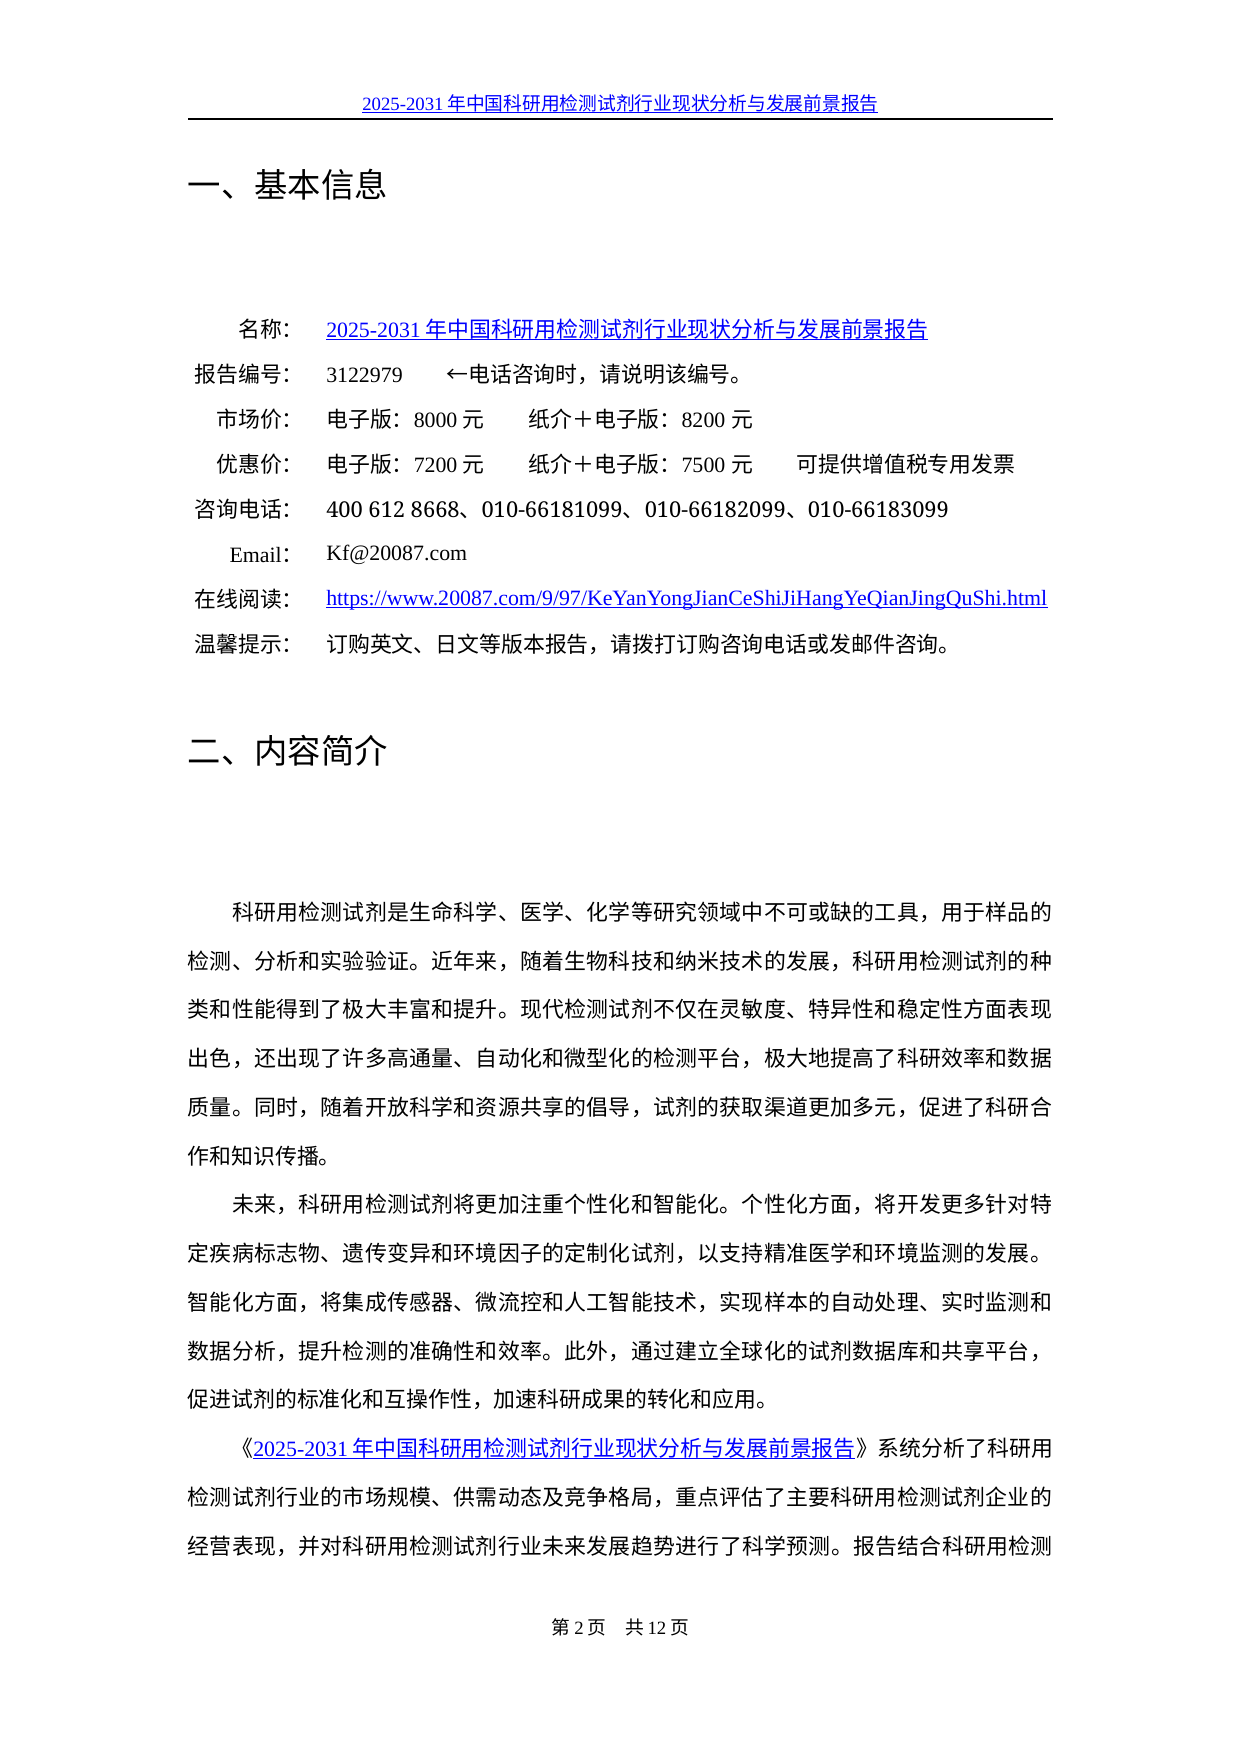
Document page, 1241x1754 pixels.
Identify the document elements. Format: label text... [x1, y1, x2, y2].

table_header 2025-2031年中国科研用检测试剂行业现状分析与发展前景报告 [315, 312, 1073, 357]
table_cell 报告编号： [167, 357, 315, 402]
table_cell 电子版：8000 元 纸介＋电子版：8200 元 [315, 402, 1073, 447]
table_cell 在线阅读： [167, 582, 315, 627]
table_cell 市场价： [167, 402, 315, 447]
table_cell 电子版：7200 元 纸介＋电子版：7500 元 可提供增值税专用发票 [315, 447, 1073, 492]
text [187, 894, 1053, 1561]
table_cell 温馨提示： [167, 627, 315, 672]
table_cell 订购英文、日文等版本报告，请拨打订购咨询电话或发邮件咨询。 [315, 627, 1073, 672]
table_header 名称： [167, 312, 315, 357]
table_cell 优惠价： [167, 447, 315, 492]
table_cell 3122979 ←电话咨询时，请说明该编号。 [315, 357, 1073, 402]
table_cell 400 612 8668、010-66181099、010-66182099、010-66183099 [315, 492, 1073, 537]
table_cell Email： [167, 537, 315, 582]
table_cell Kf@20087.com [315, 537, 1073, 582]
table_cell [315, 582, 1073, 627]
table_cell 咨询电话： [167, 492, 315, 537]
title 一、基本信息 [187, 150, 1053, 215]
title 二、内容简介 [187, 717, 1053, 782]
